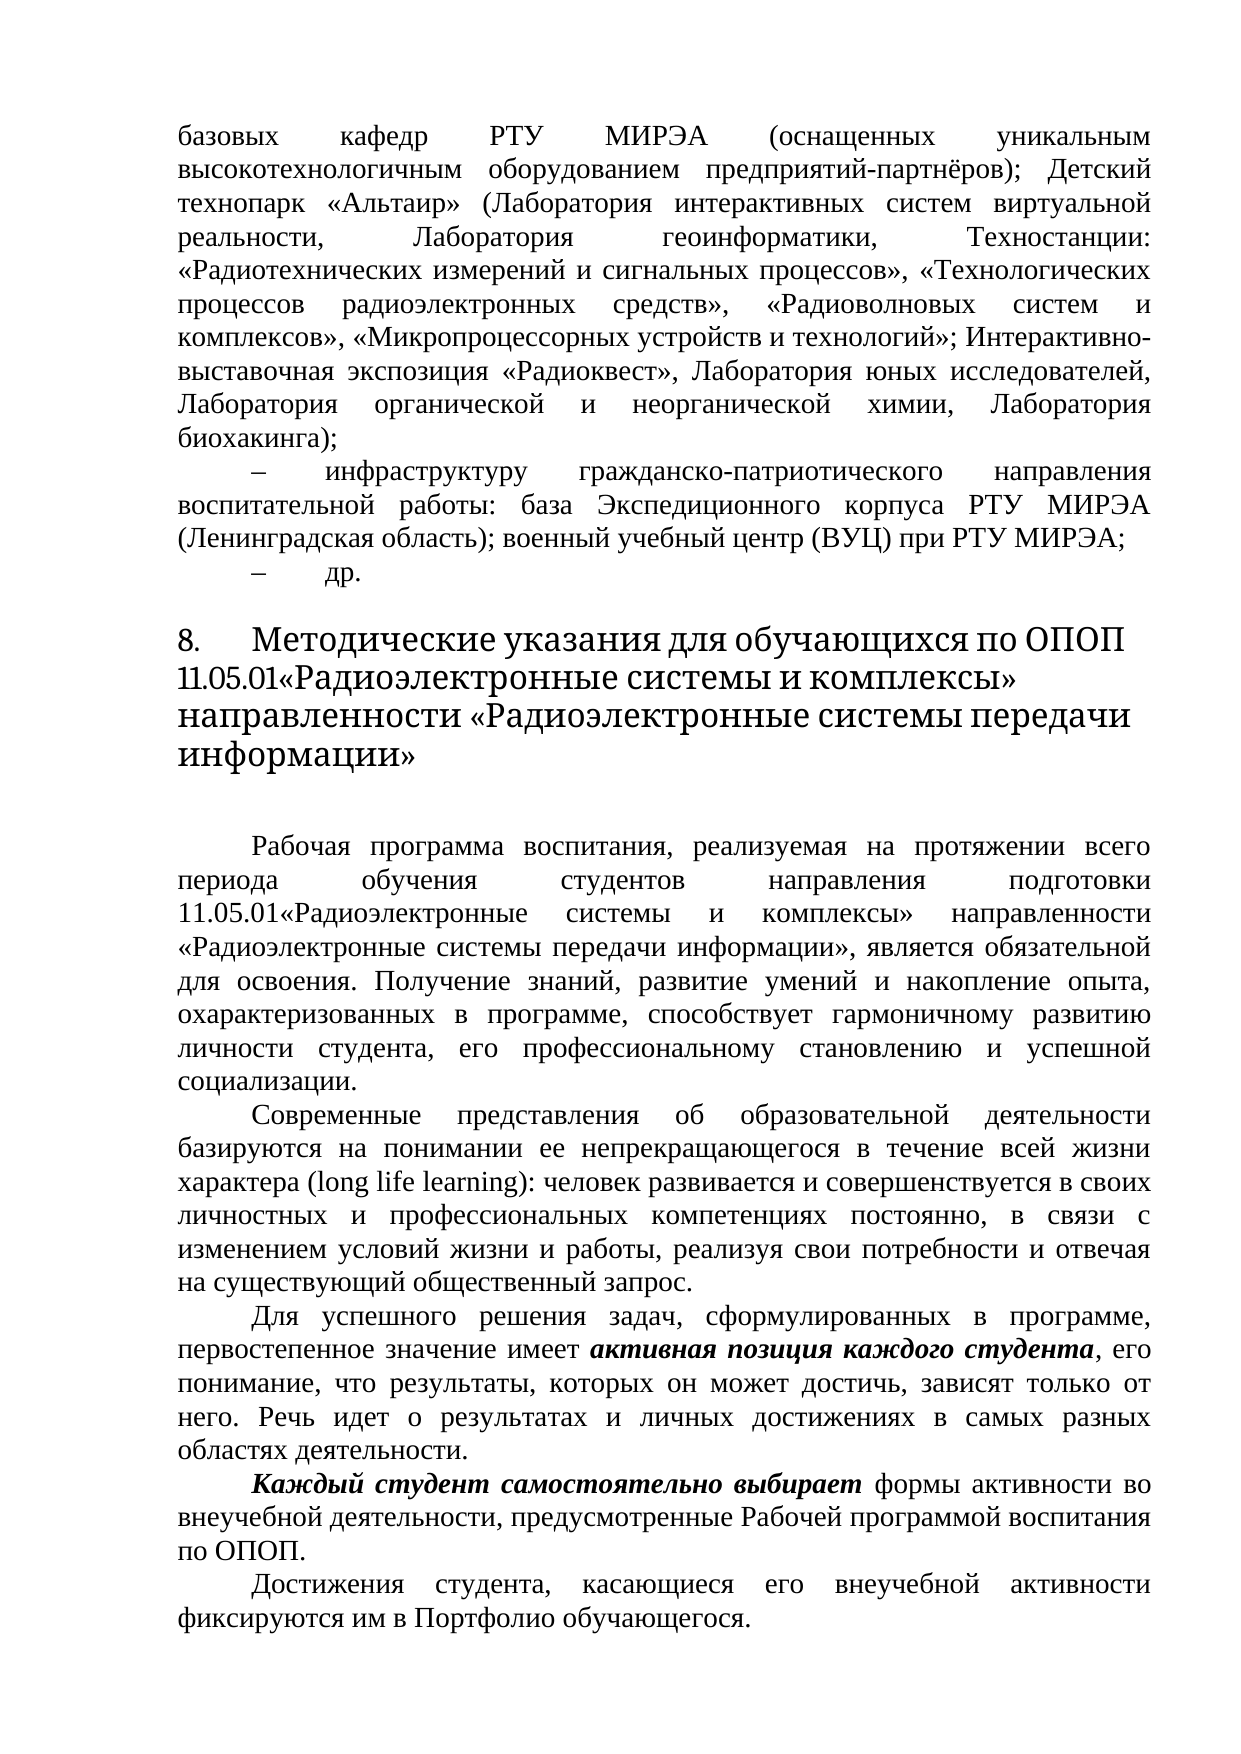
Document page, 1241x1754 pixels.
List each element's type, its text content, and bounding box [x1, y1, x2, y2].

text – инфраструктуру гражданско-патриотического направления воспитательной работы: база Экспедиционного корпуса РТУ МИРЭА (Ленинградская область); военный учебный центр (ВУЦ) при РТУ МИРЭА; [177, 453, 1152, 554]
text Современные представления об образовательной деятельности базируются на понимании ее непрекращающегося в течение всей жизни характера (long life learning): человек развивается и совершенствуется в своих личностных и профессиональных компетенциях постоянно, в связи с изменением условий жизни и работы, реализуя свои потребности и отвечая на существующий общественный запрос. [177, 1097, 1152, 1298]
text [177, 118, 1152, 453]
text Рабочая программа воспитания, реализуемая на протяжении всего периода обучения студентов направления подготовки 11.05.01«Радиоэлектронные системы и комплексы» направленности «Радиоэлектронные системы передачи информации», является обязательной для освоения. Получение знаний, развитие умений и накопление опыта, охарактеризованных в программе, способствует гармоничному развитию личности студента, его профессиональному становлению и успешной социализации. [177, 828, 1152, 1097]
text Каждый студент самостоятельно выбирает формы активности во внеучебной деятельности, предусмотренные Рабочей программой воспитания по ОПОП. [177, 1466, 1152, 1566]
text – др. [177, 554, 1152, 588]
text Для успешного решения задач, сформулированных в программе, первостепенное значение имеет активная позиция каждого студента, его понимание, что результаты, которых он может достичь, зависят только от него. Речь идет о результатах и личных достижениях в самых разных областях деятельности. [177, 1298, 1152, 1466]
text 8. Методические указания для обучающихся по ОПОП 11.05.01«Радиоэлектронные системы и комплексы» направленности «Радиоэлектронные системы передачи информации» [177, 621, 1152, 774]
text Достижения студента, касающиеся его внеучебной активности фиксируются им в Портфолио обучающегося. [177, 1566, 1152, 1633]
